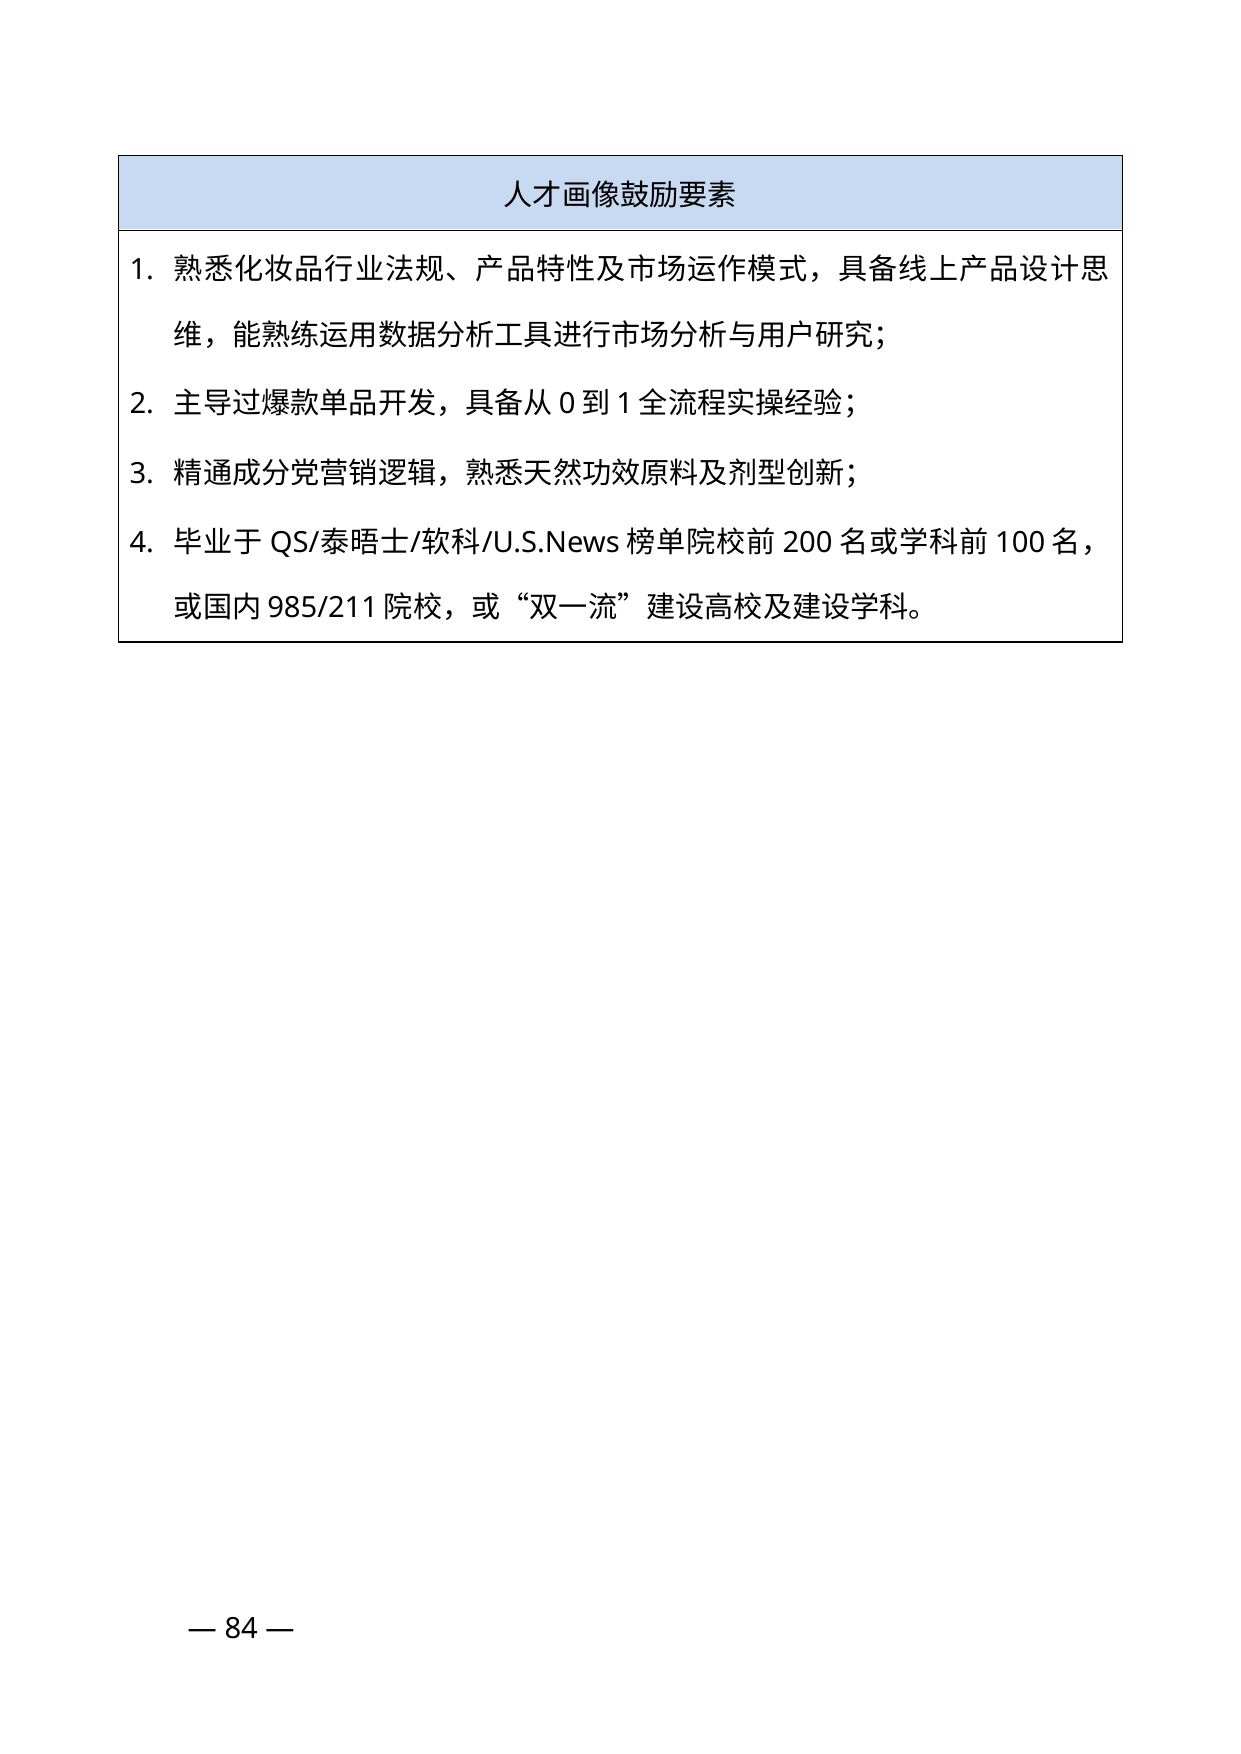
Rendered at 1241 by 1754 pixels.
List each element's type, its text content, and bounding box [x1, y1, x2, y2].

table_cell 熟悉化妆品行业法规、产品特性及市场运作模式，具备线上产品设计思维，能熟练运用数据分析工具进行市场分析与用户研究； 主导过爆款单品开发，具备从0到1全流程实操经验； 精通成分党营销逻辑，熟悉天然功效原料及剂型创新； 毕业于QS/泰晤士/软科/U.S.News榜单院校前200名或学科前100名，或国内985/211院校，或“双一流”建设高校及建设学科。 [119, 231, 1122, 641]
table_cell 人才画像鼓励要素 [119, 156, 1122, 229]
